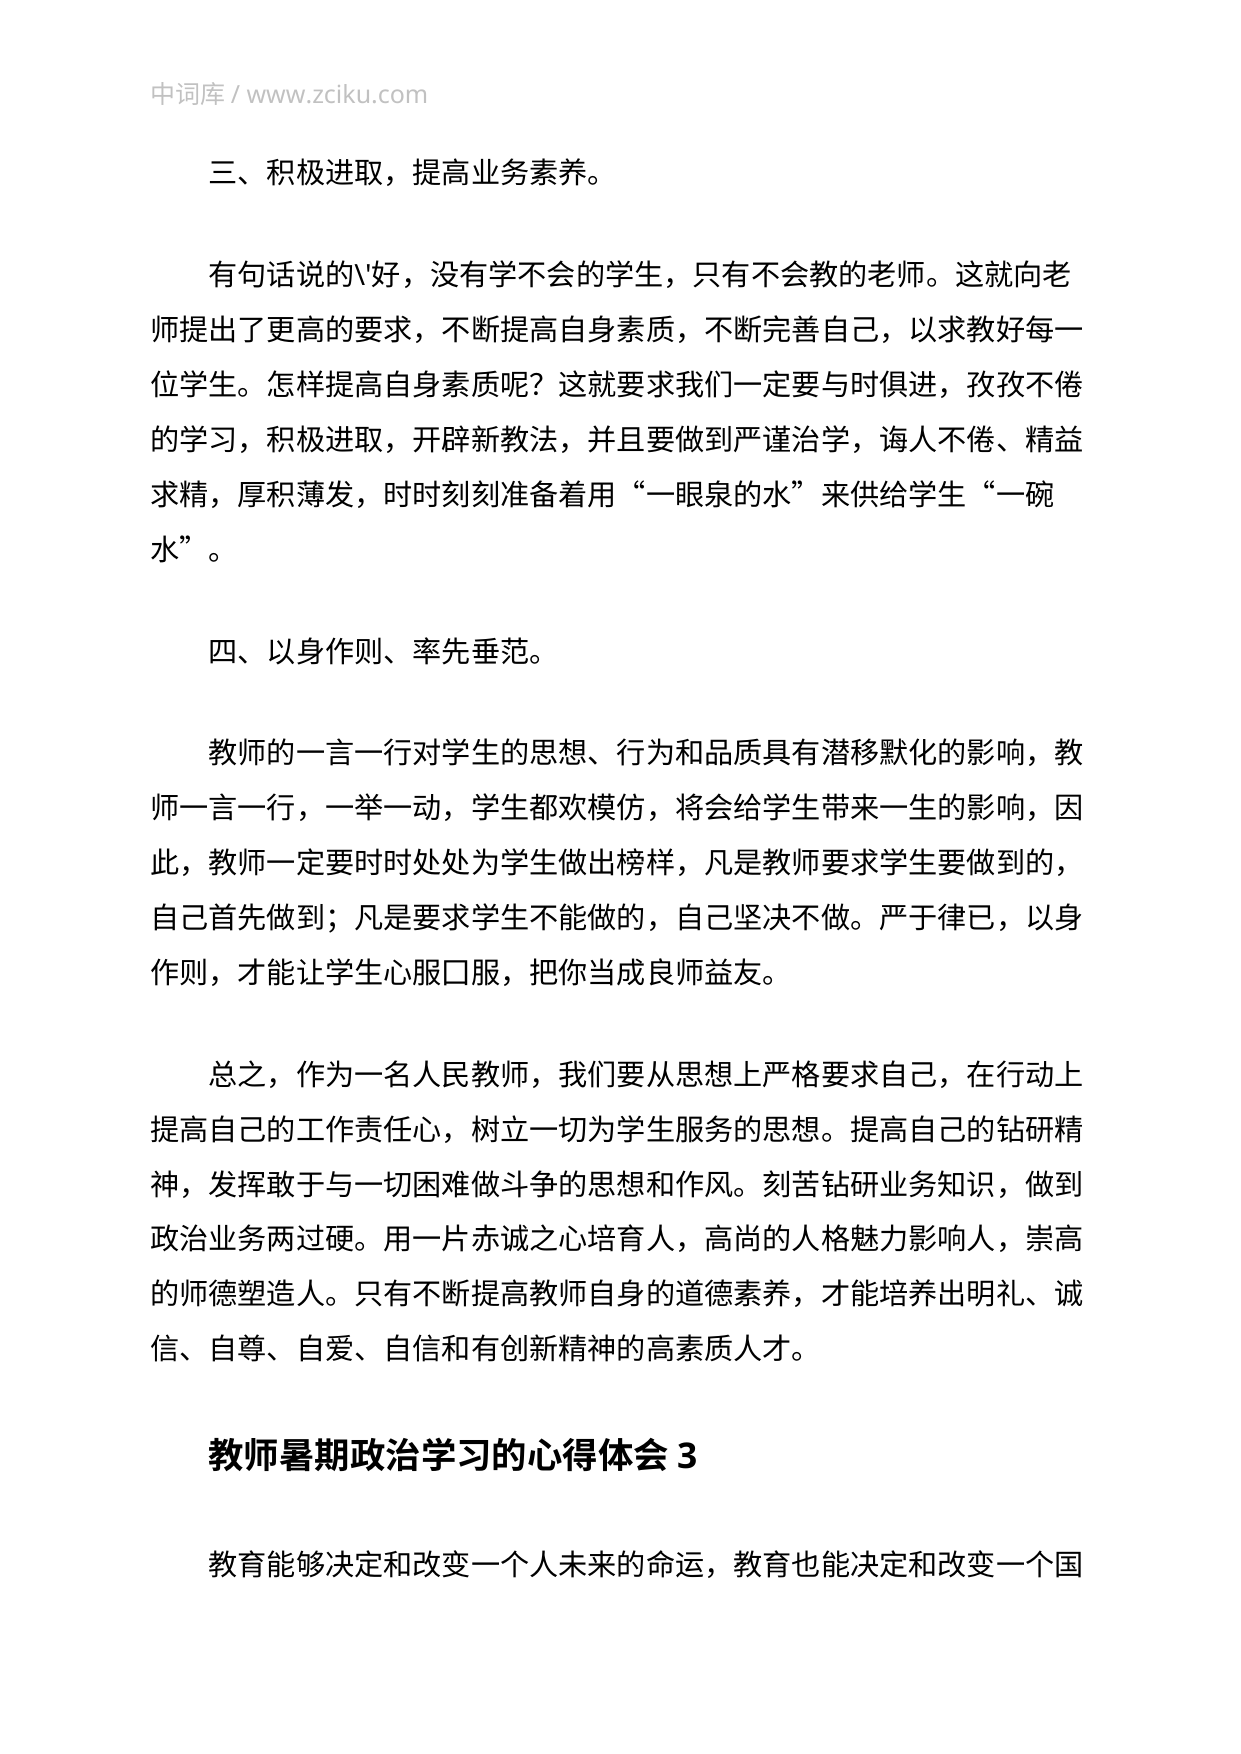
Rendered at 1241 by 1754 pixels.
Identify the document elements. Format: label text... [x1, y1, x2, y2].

text 有句话说的\'好，没有学不会的学生，只有不会教的老师。这就向老师提出了更高的要求，不断提高自身素质，不断完善自己，以求教好每一位学生。怎样提高自身素质呢？这就要求我们一定要与时俱进，孜孜不倦的学习，积极进取，开辟新教法，并且要做到严谨治学，诲人不倦、精益求精，厚积薄发，时时刻刻准备着用“一眼泉的水”来供给学生“一碗水”。 [150, 252, 1090, 569]
text 四、以身作则、率先垂范。 [150, 628, 1090, 670]
text 总之，作为一名人民教师，我们要从思想上严格要求自己，在行动上提高自己的工作责任心，树立一切为学生服务的思想。提高自己的钻研精神，发挥敢于与一切困难做斗争的思想和作风。刻苦钻研业务知识，做到政治业务两过硬。用一片赤诚之心培育人，高尚的人格魅力影响人，崇高的师德塑造人。只有不断提高教师自身的道德素养，才能培养出明礼、诚信、自尊、自爱、自信和有创新精神的高素质人才。 [150, 1051, 1090, 1368]
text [150, 1541, 1090, 1583]
text 教师的一言一行对学生的思想、行为和品质具有潜移默化的影响，教师一言一行，一举一动，学生都欢模仿，将会给学生带来一生的影响，因此，教师一定要时时处处为学生做出榜样，凡是教师要求学生要做到的，自己首先做到；凡是要求学生不能做的，自己坚决不做。严于律已，以身作则，才能让学生心服囗服，把你当成良师益友。 [150, 730, 1090, 992]
text 教师暑期政治学习的心得体会 3 [150, 1427, 1090, 1479]
text 三、积极进取，提高业务素养。 [150, 150, 1090, 192]
